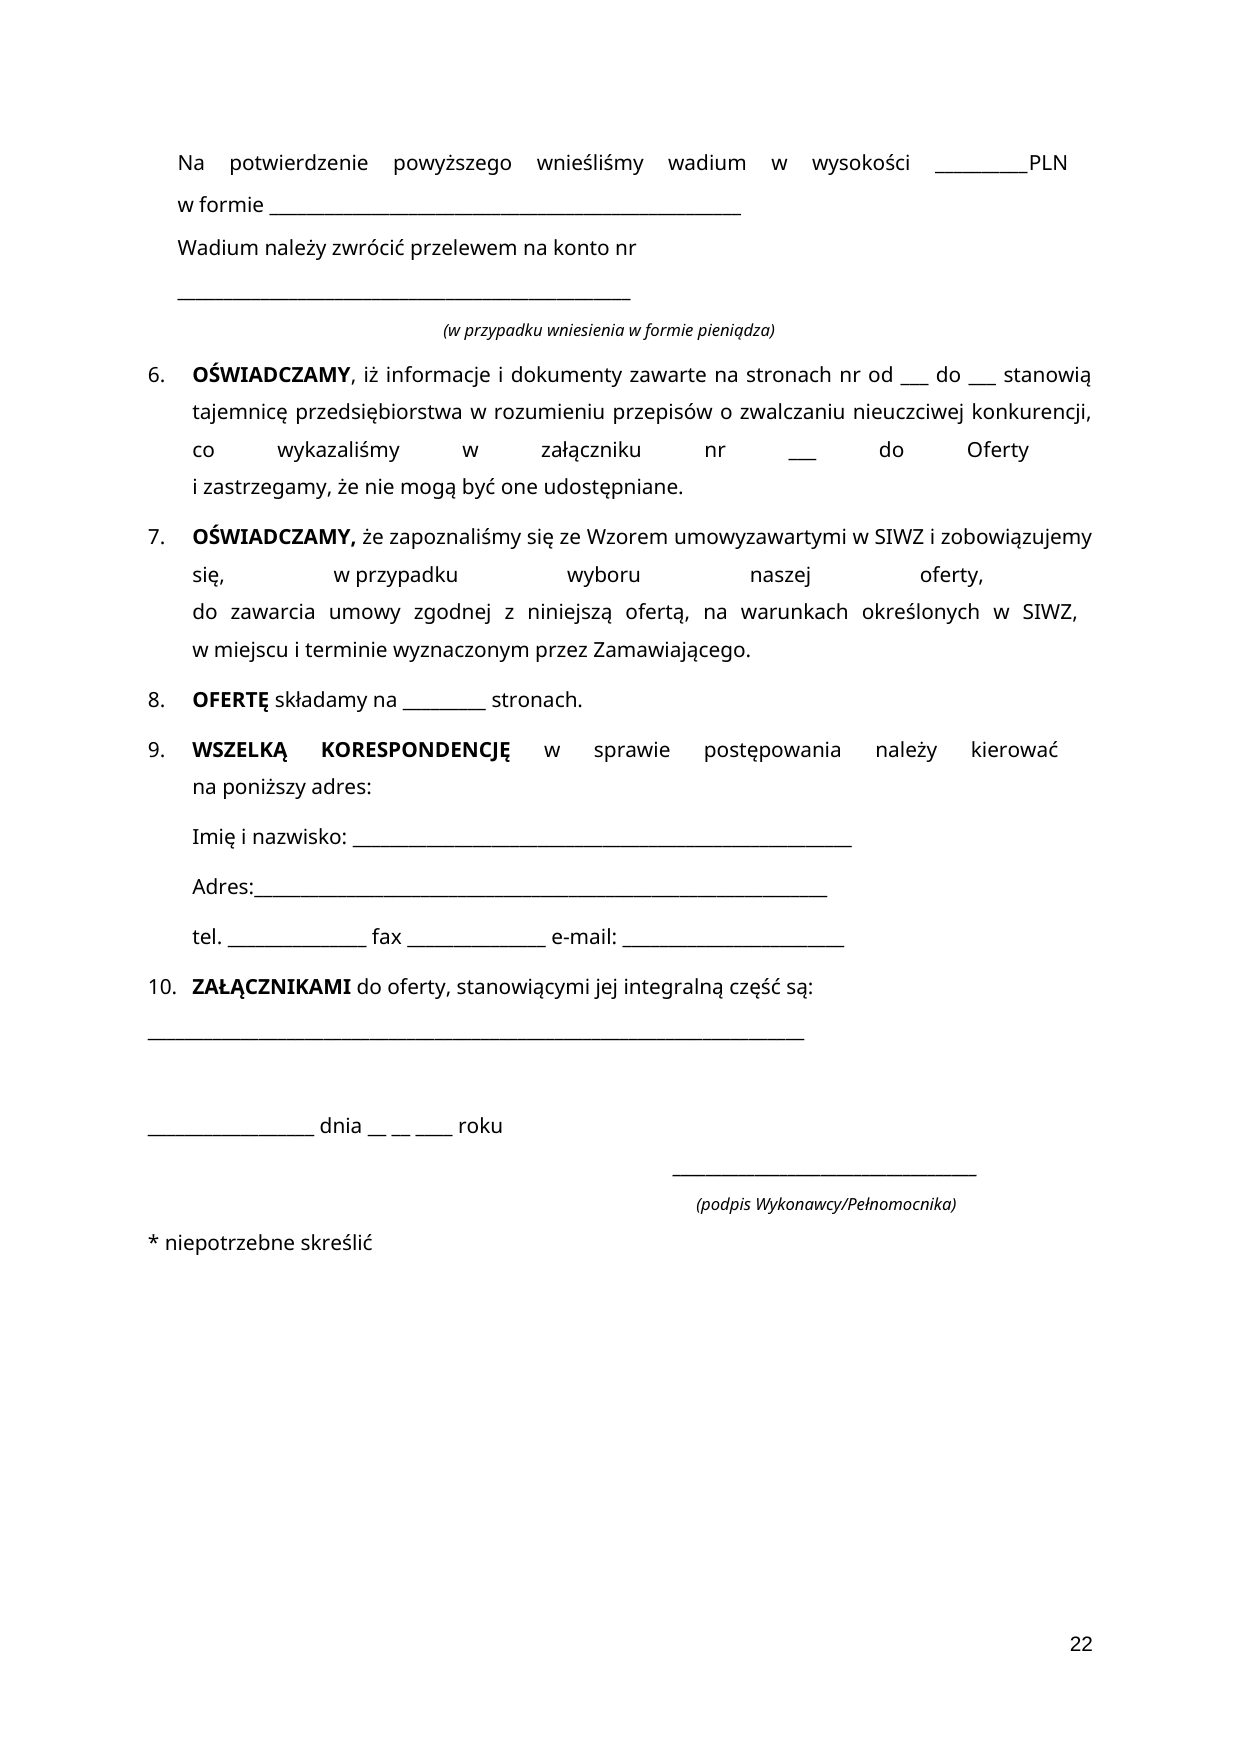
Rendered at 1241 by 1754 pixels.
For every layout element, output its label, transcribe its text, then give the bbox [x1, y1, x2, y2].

list ZAŁĄCZNIKAMI do oferty, stanowiącymi jej integralną część są: [148, 965, 1092, 1002]
text (w przypadku wniesienia w formie pieniądza) [443, 318, 1092, 341]
text _______________________________________________________________________ [148, 1015, 1092, 1043]
text tel. _______________ fax _______________ e-mail: ________________________ [192, 915, 1092, 952]
text Na potwierdzenie powyższego wnieśliśmy wadium w wysokości __________PLN w formie ___________________________________________________ [177, 148, 1092, 219]
list OŚWIADCZAMY, iż informacje i dokumenty zawarte na stronach nr od ___ do ___ stanowią tajemnicę przedsiębiorstwa w rozumieniu przepisów o zwalczaniu nieuczciwej konkurencji, co wykazaliśmy w załączniku nr ___ do Oferty i zastrzegamy, że nie mogą być one udostępniane. [148, 352, 1092, 502]
text Imię i nazwisko: ______________________________________________________ [192, 815, 1092, 852]
text * niepotrzebne skreślić [148, 1228, 1092, 1256]
list OFERTĘ składamy na _________ stronach. [148, 677, 1092, 715]
text Adres:______________________________________________________________ [192, 865, 1092, 902]
list OŚWIADCZAMY, że zapoznaliśmy się ze Wzorem umowyzawartymi w SIWZ i zobowiązujemy się, w przypadku wyboru naszej oferty, do zawarcia umowy zgodnej z niniejszą ofertą, na warunkach określonych w SIWZ, w miejscu i terminie wyznaczonym przez Zamawiającego. [148, 515, 1092, 665]
text _____________________________________ [148, 1152, 1092, 1180]
text (podpis Wykonawcy/Pełnomocnika) [148, 1193, 1092, 1215]
text __________________ dnia __ __ ____ roku [148, 1111, 1092, 1139]
text Wadium należy zwrócić przelewem na konto nr _________________________________________________ [166, 233, 1092, 304]
list WSZELKĄ KORESPONDENCJĘ w sprawie postępowania należy kierować na poniższy adres: [148, 727, 1092, 802]
